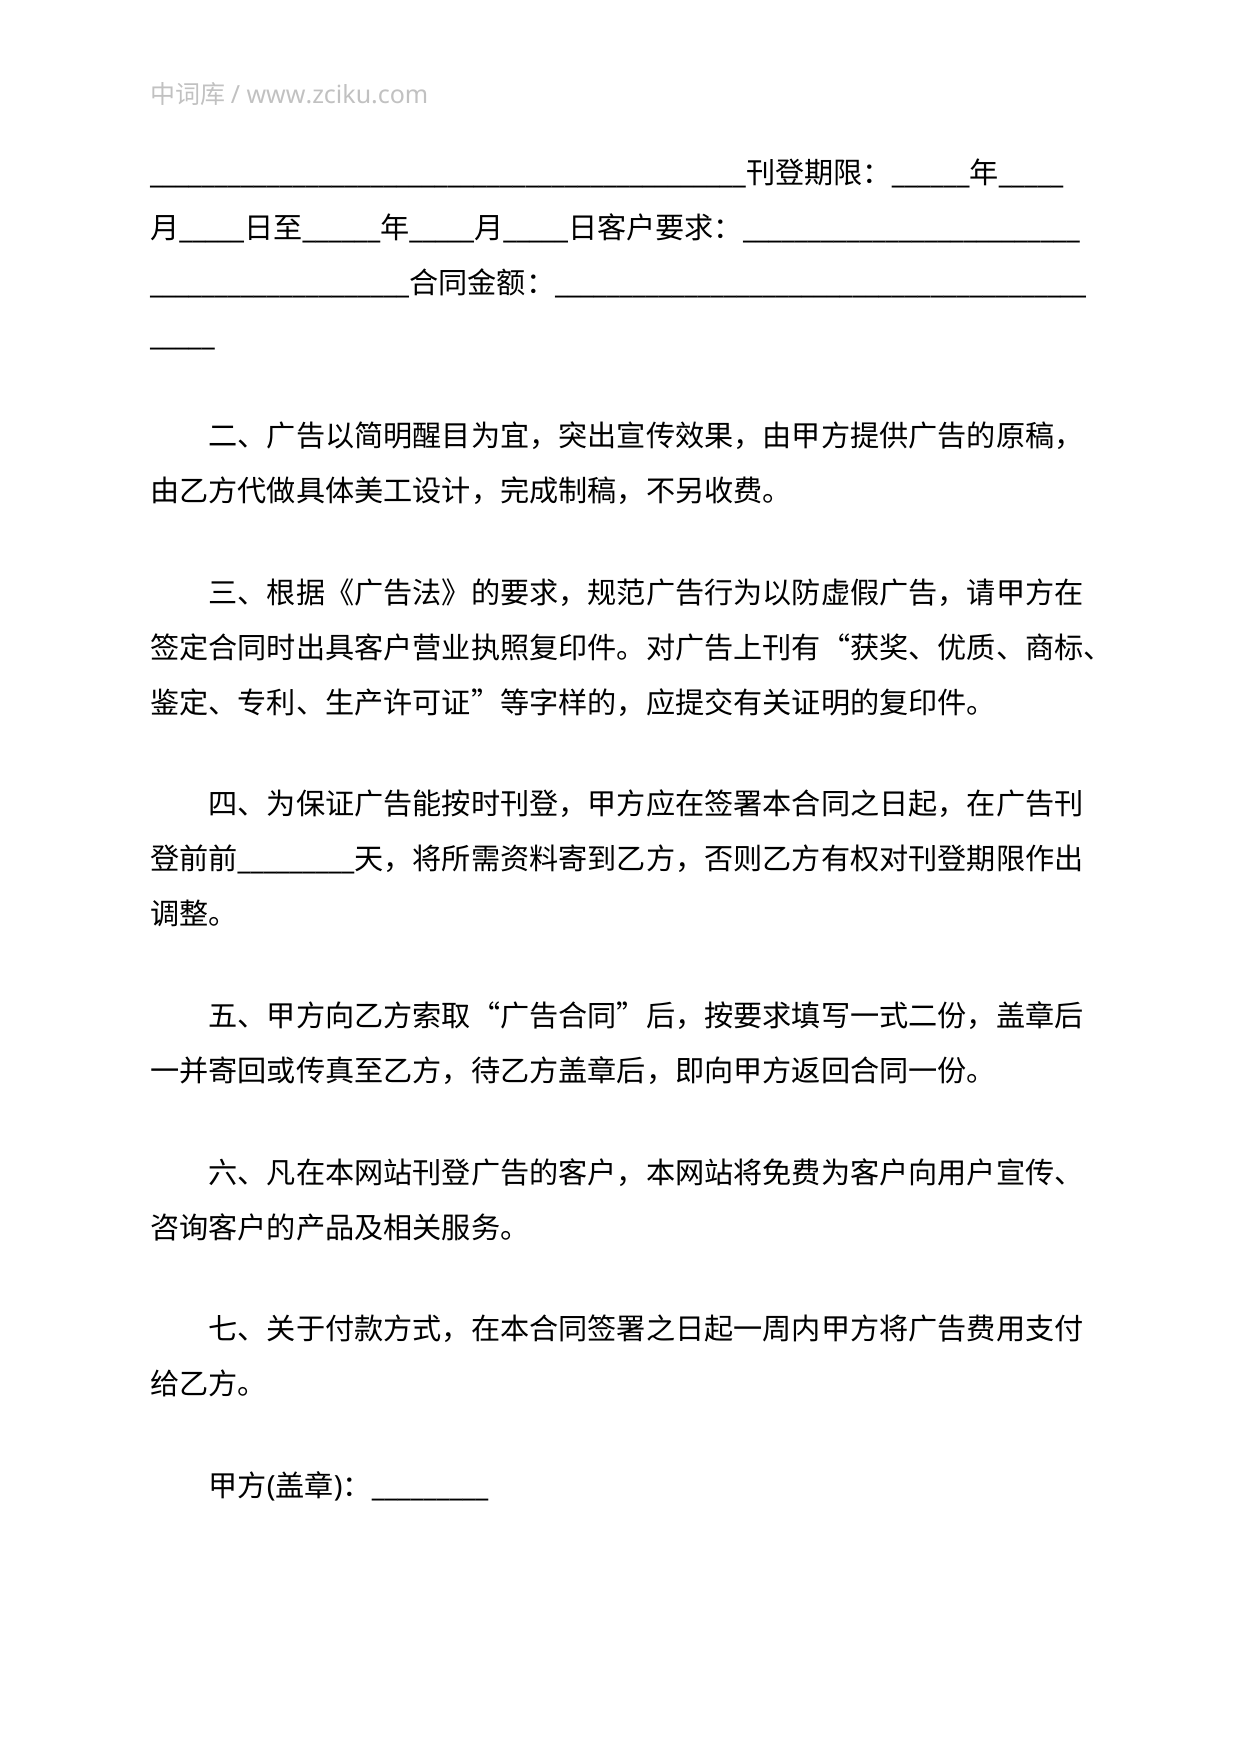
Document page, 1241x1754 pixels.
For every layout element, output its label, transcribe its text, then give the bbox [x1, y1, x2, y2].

text 六、凡在本网站刊登广告的客户，本网站将免费为客户向用户宣传、咨询客户的产品及相关服务。 [150, 1149, 1090, 1246]
text 三、根据《广告法》的要求，规范广告行为以防虚假广告，请甲方在签定合同时出具客户营业执照复印件。对广告上刊有“获奖、优质、商标、鉴定、专利、生产许可证”等字样的，应提交有关证明的复印件。 [150, 569, 1090, 721]
text 二、广告以简明醒目为宜，突出宣传效果，由甲方提供广告的原稿，由乙方代做具体美工设计，完成制稿，不另收费。 [150, 413, 1090, 510]
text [150, 150, 1090, 354]
text 四、为保证广告能按时刊登，甲方应在签署本合同之日起，在广告刊登前前_________天，将所需资料寄到乙方，否则乙方有权对刊登期限作出调整。 [150, 781, 1090, 933]
text 甲方(盖章)：_________ [150, 1463, 1090, 1505]
text 七、关于付款方式，在本合同签署之日起一周内甲方将广告费用支付给乙方。 [150, 1306, 1090, 1403]
text 五、甲方向乙方索取“广告合同”后，按要求填写一式二份，盖章后一并寄回或传真至乙方，待乙方盖章后，即向甲方返回合同一份。 [150, 993, 1090, 1090]
